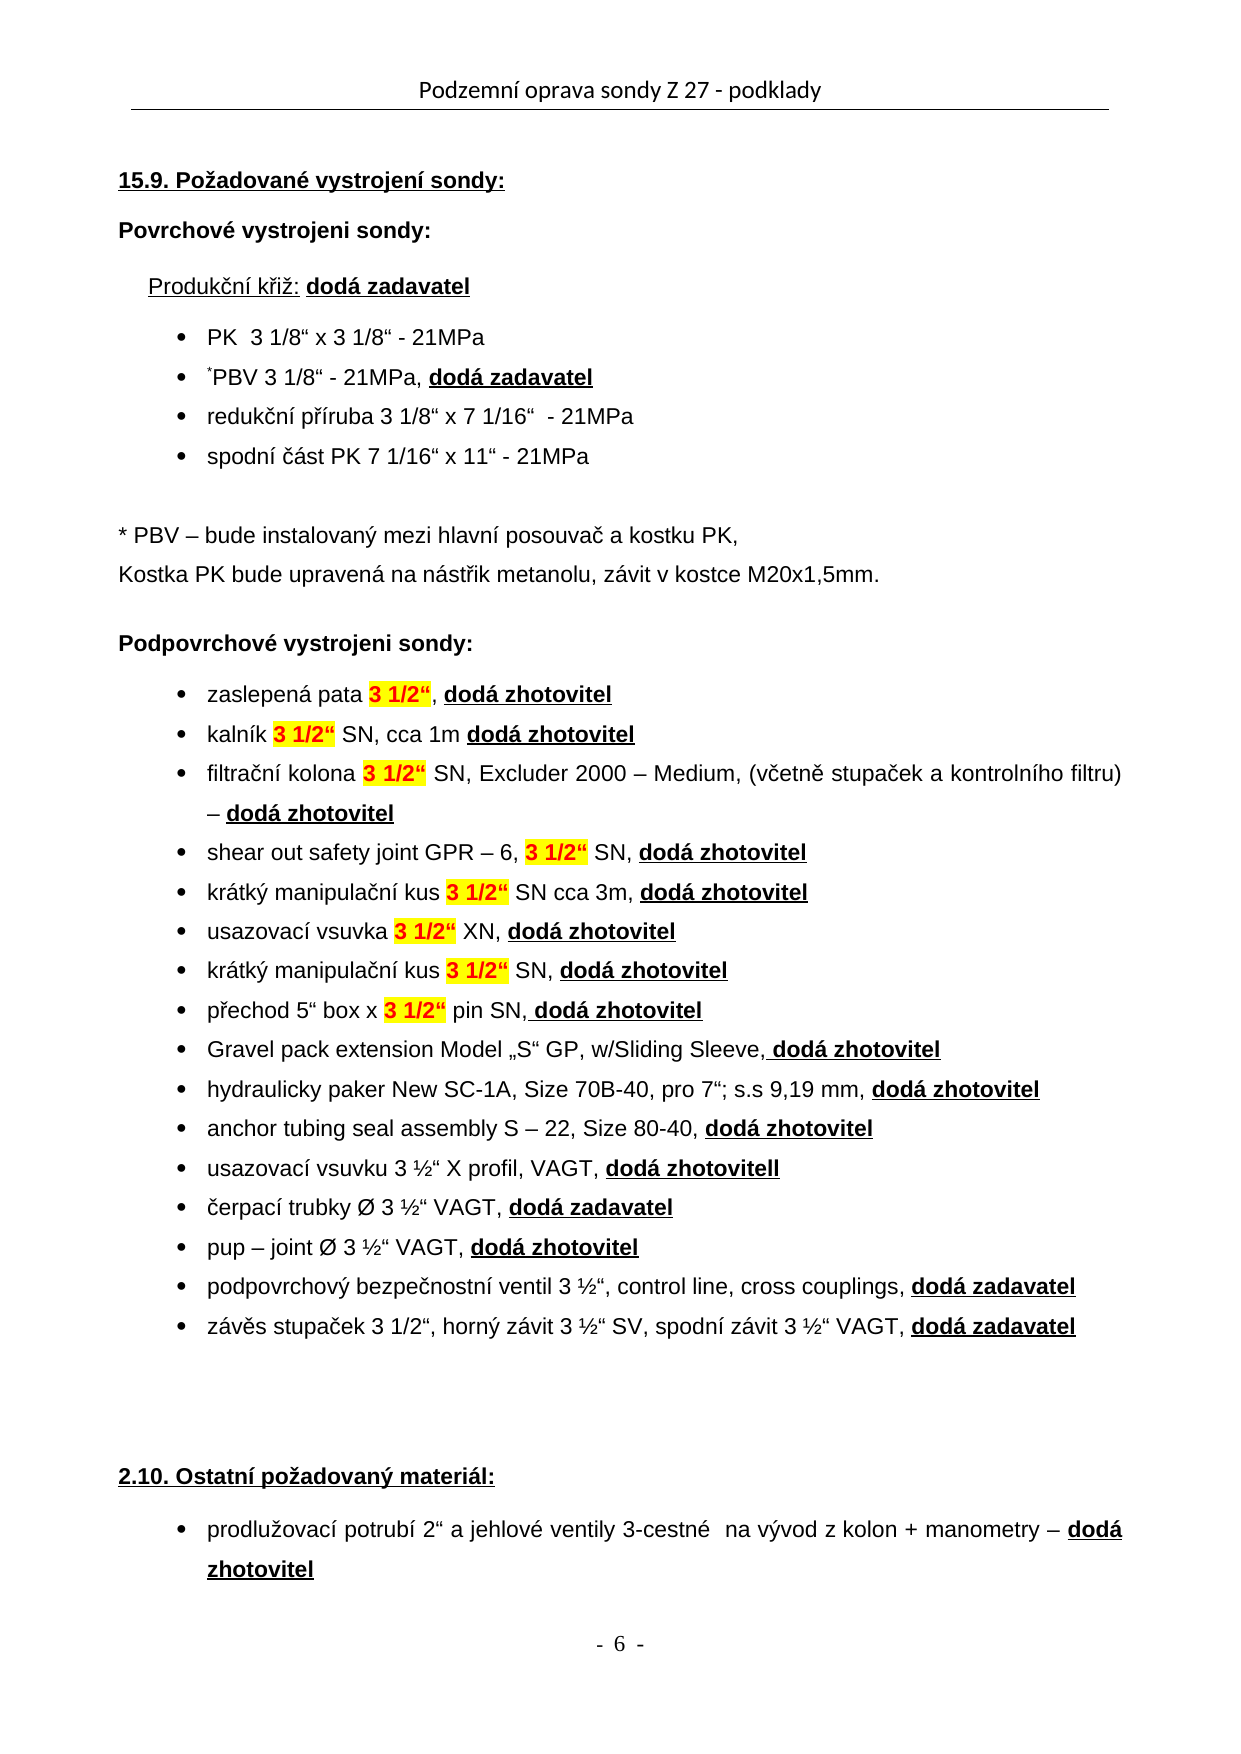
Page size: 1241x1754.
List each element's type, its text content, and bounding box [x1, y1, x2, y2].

list závěs stupaček 3 1/2“, horný závit 3 ½“ SV, spodní závit 3 ½“ VAGT, dodá zadavatel [177, 1313, 1122, 1339]
list kalník 3 1/2“ SN, cca 1m dodá zhotovitel [335, 721, 1122, 747]
list usazovací vsuvku 3 ½“ X profil, VAGT, dodá zhotovitell [177, 1155, 1122, 1181]
list filtrační kolona 3 1/2“ SN, Excluder 2000 – Medium, (včetně stupaček a kontrolního filtru) – dodá zhotovitel [177, 760, 1122, 826]
list Gravel pack extension Model „S“ GP, w/Sliding Sleeve, dodá zhotovitel [177, 1036, 1122, 1063]
list usazovací vsuvka 3 1/2“ XN, dodá zhotovitel [456, 918, 1122, 944]
list přechod 5“ box x 3 1/2“ pin SN, dodá zhotovitel [446, 997, 1122, 1023]
text Podpovrchové vystrojeni sondy: [118, 630, 1122, 656]
text * PBV – bude instalovaný mezi hlavní posouvač a kostku PK, [118, 522, 1122, 548]
list hydraulicky paker New SC-1A, Size 70B-40, pro 7“; s.s 9,19 mm, dodá zhotovitel [177, 1076, 1122, 1102]
list anchor tubing seal assembly S – 22, Size 80-40, dodá zhotovitel [177, 1115, 1122, 1142]
list krátký manipulační kus 3 1/2“ SN cca 3m, dodá zhotovitel [177, 878, 1122, 905]
list prodlužovací potrubí 2“ a jehlové ventily 3-cestné na vývod z kolon + manometry – dodá zhotovitel [177, 1516, 1122, 1582]
list zaslepená pata 3 1/2“, dodá zhotovitel [431, 681, 1122, 707]
text 15.9. Požadované vystrojení sondy: [118, 167, 1122, 194]
list krátký manipulační kus 3 1/2“ SN, dodá zhotovitel [177, 957, 1122, 984]
list shear out safety joint GPR – 6, 3 1/2“ SN, dodá zhotovitel [588, 839, 1122, 865]
list přechod 5“ box x 3 1/2“ pin SN, dodá zhotovitel [177, 997, 384, 1023]
text Povrchové vystrojeni sondy: [118, 206, 1122, 244]
list zaslepená pata 3 1/2“, dodá zhotovitel [177, 681, 369, 707]
list usazovací vsuvka 3 1/2“ XN, dodá zhotovitel [177, 918, 394, 944]
list kalník 3 1/2“ SN, cca 1m dodá zhotovitel [177, 721, 273, 747]
text 2.10. Ostatní požadovaný materiál: [118, 1452, 1122, 1490]
list čerpací trubky Ø 3 ½“ VAGT, dodá zadavatel [177, 1194, 1122, 1221]
list podpovrchový bezpečnostní ventil 3 ½“, control line, cross couplings, dodá zadavatel [177, 1273, 1122, 1299]
list spodní část PK 7 1/16“ x 11“ - 21MPa [177, 443, 1122, 469]
list redukční příruba 3 1/8“ x 7 1/16“ - 21MPa [177, 403, 1122, 429]
text Produkční křiž: dodá zadavatel [148, 273, 1122, 299]
list *PBV 3 1/8“ - 21MPa, dodá zadavatel [177, 364, 1122, 390]
list PK 3 1/8“ x 3 1/8“ - 21MPa [177, 324, 1122, 351]
text Kostka PK bude upravená na nástřik metanolu, závit v kostce M20x1,5mm. [118, 561, 1122, 587]
list shear out safety joint GPR – 6, 3 1/2“ SN, dodá zhotovitel [177, 839, 525, 865]
list pup – joint Ø 3 ½“ VAGT, dodá zhotovitel [177, 1234, 1122, 1260]
